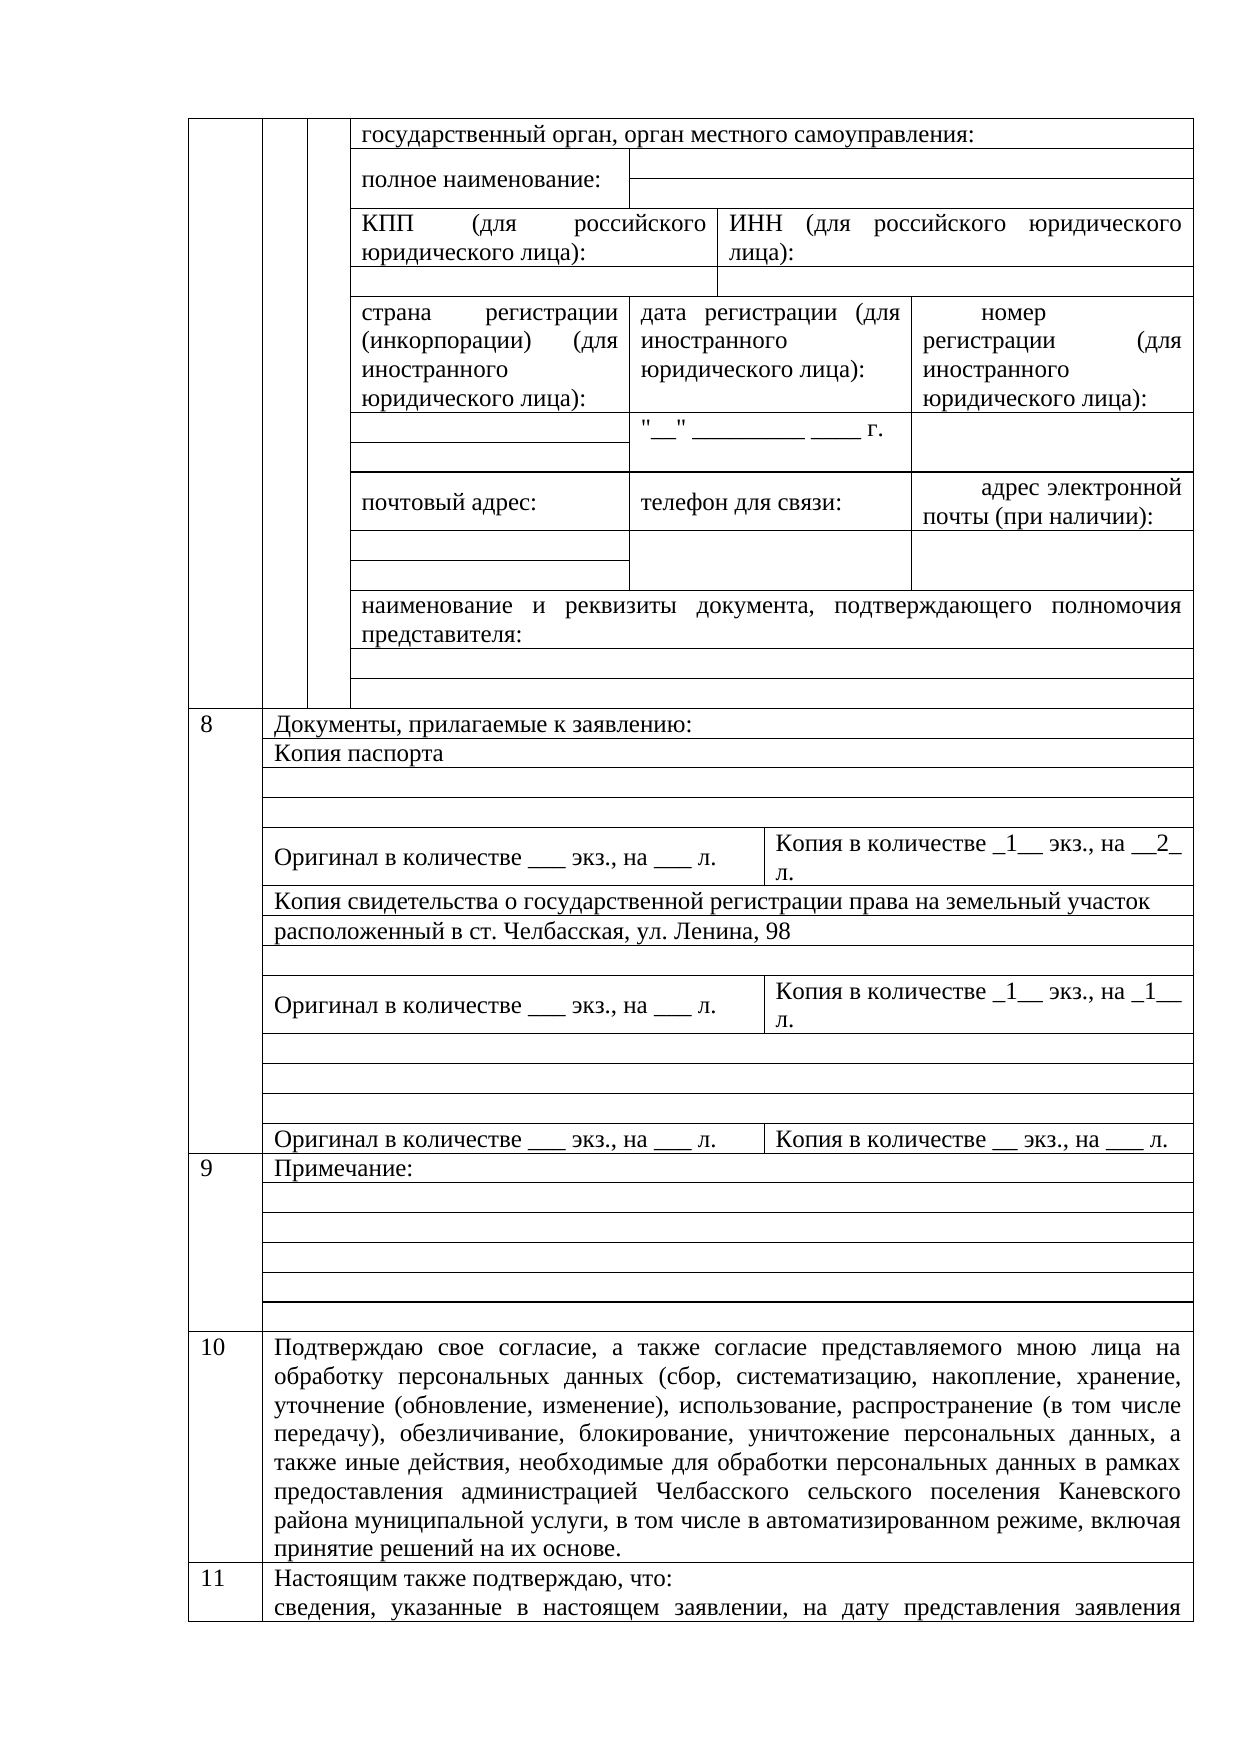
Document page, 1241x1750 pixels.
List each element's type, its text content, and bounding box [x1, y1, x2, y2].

table_cell [351, 531, 629, 560]
table_cell страна регистрации (инкорпорации) (для иностранного юридического лица): [351, 297, 629, 412]
table_cell [351, 649, 1193, 678]
table_cell [263, 798, 1193, 827]
table_cell Копия свидетельства о государственной регистрации права на земельный участок [263, 886, 1193, 915]
table_cell Копия в количестве _1__ экз., на _1__ л. [765, 976, 1193, 1033]
table_cell Документы, прилагаемые к заявлению: [263, 709, 1193, 737]
table_cell 8 [189, 709, 262, 1152]
table_cell [263, 1034, 1193, 1063]
table_cell телефон для связи: [630, 473, 911, 530]
table_cell "__" _________ ____ г. [630, 413, 911, 471]
table_cell наименование и реквизиты документа, подтверждающего полномочия представителя: [351, 591, 1193, 648]
table_cell [263, 1243, 1193, 1272]
table_cell почтовый адрес: [351, 473, 629, 530]
table_cell Оригинал в количестве ___ экз., на ___ л. [263, 828, 764, 885]
table_cell 11 [189, 1563, 262, 1621]
table_cell [351, 413, 629, 442]
table_cell [263, 1273, 1193, 1301]
table_cell [912, 413, 1193, 471]
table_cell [263, 1563, 1193, 1621]
table_cell [630, 179, 1193, 207]
table_cell [630, 531, 911, 589]
table_cell дата регистрации (для иностранного юридического лица): [630, 297, 911, 412]
table_cell Оригинал в количестве ___ экз., на ___ л. [263, 1124, 764, 1152]
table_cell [351, 119, 1193, 148]
table_cell [263, 1094, 1193, 1123]
table_cell 10 [189, 1332, 262, 1562]
table_cell [263, 946, 1193, 975]
table_cell Копия в количестве _1__ экз., на __2_ л. [765, 828, 1193, 885]
table_cell Копия в количестве __ экз., на ___ л. [765, 1124, 1193, 1152]
table_cell [351, 679, 1193, 708]
table_cell [263, 1303, 1193, 1331]
table_cell [351, 561, 629, 589]
table_cell Копия паспорта [263, 739, 1193, 767]
table_cell [351, 443, 629, 471]
table_cell 9 [189, 1154, 262, 1331]
table_cell полное наименование: [351, 149, 629, 207]
table_cell ИНН (для российского юридического лица): [718, 209, 1193, 266]
table_cell Примечание: [263, 1154, 1193, 1182]
table_cell КПП (для российского юридического лица): [351, 209, 717, 266]
table_cell Подтверждаю свое согласие, а также согласие представляемого мною лица на обработку персональных данных (сбор, систематизацию, накопление, хранение, уточнение (обновление, изменение), использование, распространение (в том числе передачу), обезличивание, блокирование, уничтожение персональных данных, а также иные действия, необходимые для обработки персональных данных в рамках предоставления администрацией Челбасского сельского поселения Каневского района муниципальной услуги, в том числе в автоматизированном режиме, включая принятие решений на их основе. [263, 1332, 1193, 1562]
table_cell номер регистрации (для иностранного юридического лица): [912, 297, 1193, 412]
table_cell [263, 1183, 1193, 1212]
table_cell [718, 267, 1193, 296]
table_cell адрес электронной почты (при наличии): [912, 473, 1193, 530]
table_cell Оригинал в количестве ___ экз., на ___ л. [263, 976, 764, 1033]
table_cell [351, 267, 717, 296]
table_cell [630, 149, 1193, 178]
table_cell расположенный в ст. Челбасская, ул. Ленина, 98 [263, 916, 1193, 945]
table_cell [263, 1213, 1193, 1242]
table_cell [263, 1064, 1193, 1093]
table_cell [912, 531, 1193, 589]
table_cell [263, 768, 1193, 797]
